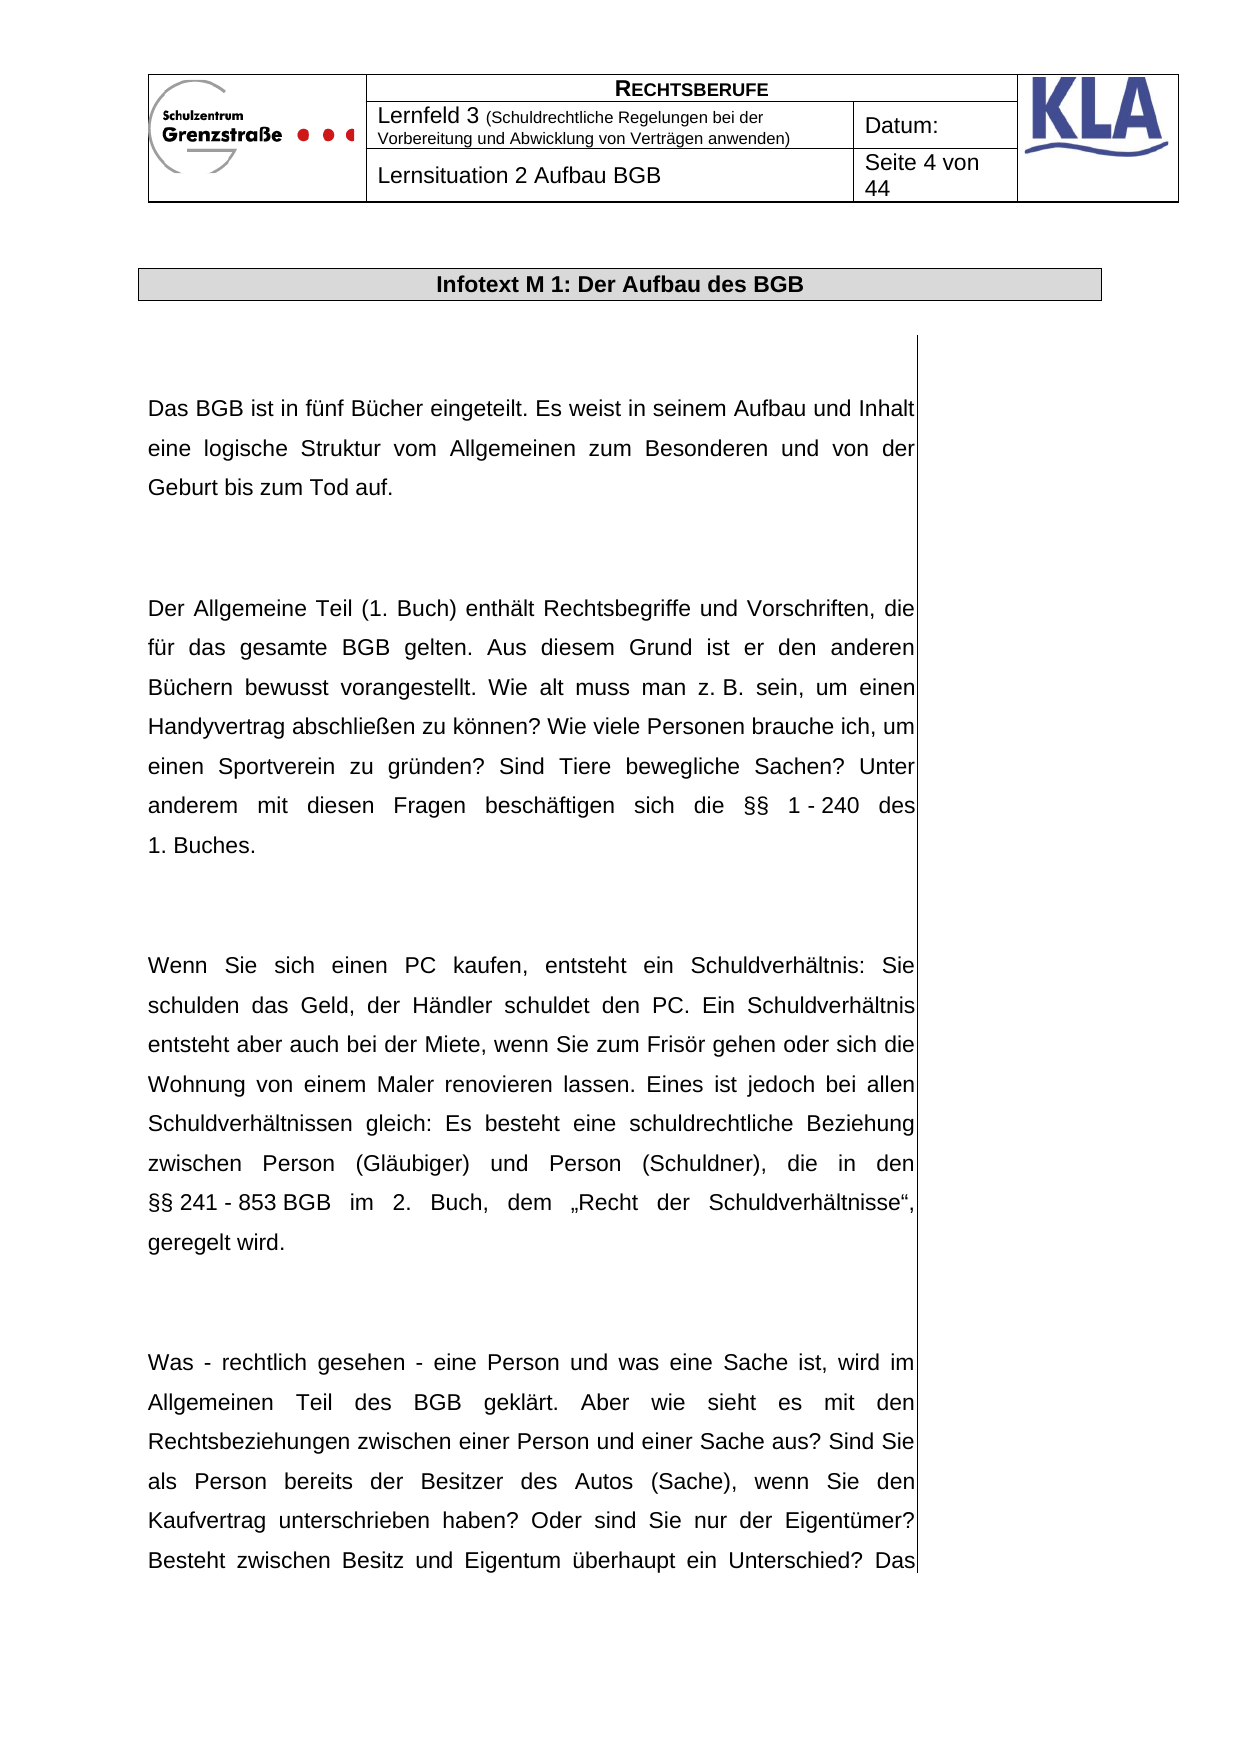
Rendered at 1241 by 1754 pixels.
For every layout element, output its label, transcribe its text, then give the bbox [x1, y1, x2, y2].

text Wenn Sie sich einen PC kaufen, entsteht ein Schuldverhältnis: Sie schulden das Geld, der Händler schuldet den PC. Ein Schuldverhältnis entsteht aber auch bei der Miete, wenn Sie zum Frisör gehen oder sich die Wohnung von einem Maler renovieren lassen. Eines ist jedoch bei allen Schuldverhältnissen gleich: Es besteht eine schuldrechtliche Beziehung zwischen Person (Gläubiger) und Person (Schuldner), die in den §§ 241 - 853 BGB im 2. Buch, dem „Recht der Schuldverhältnisse“, geregelt wird. [148, 952, 917, 1255]
picture [1024, 77, 1169, 157]
text Infotext M 1: Der Aufbau des BGB [139, 269, 1101, 300]
picture [148, 79, 355, 174]
text Der Allgemeine Teil (1. Buch) enthält Rechtsbegriffe und Vorschriften, die für das gesamte BGB gelten. Aus diesem Grund ist er den anderen Büchern bewusst vorangestellt. Wie alt muss man z. B. sein, um einen Handyvertrag abschließen zu können? Wie viele Personen brauche ich, um einen Sportverein zu gründen? Sind Tiere bewegliche Sachen? Unter anderem mit diesen Fragen beschäftigen sich die §§ 1 - 240 des 1. Buches. [148, 595, 917, 858]
text Das BGB ist in fünf Bücher eingeteilt. Es weist in seinem Aufbau und Inhalt eine logische Struktur vom Allgemeinen zum Besonderen und von der Geburt bis zum Tod auf. [148, 395, 917, 501]
